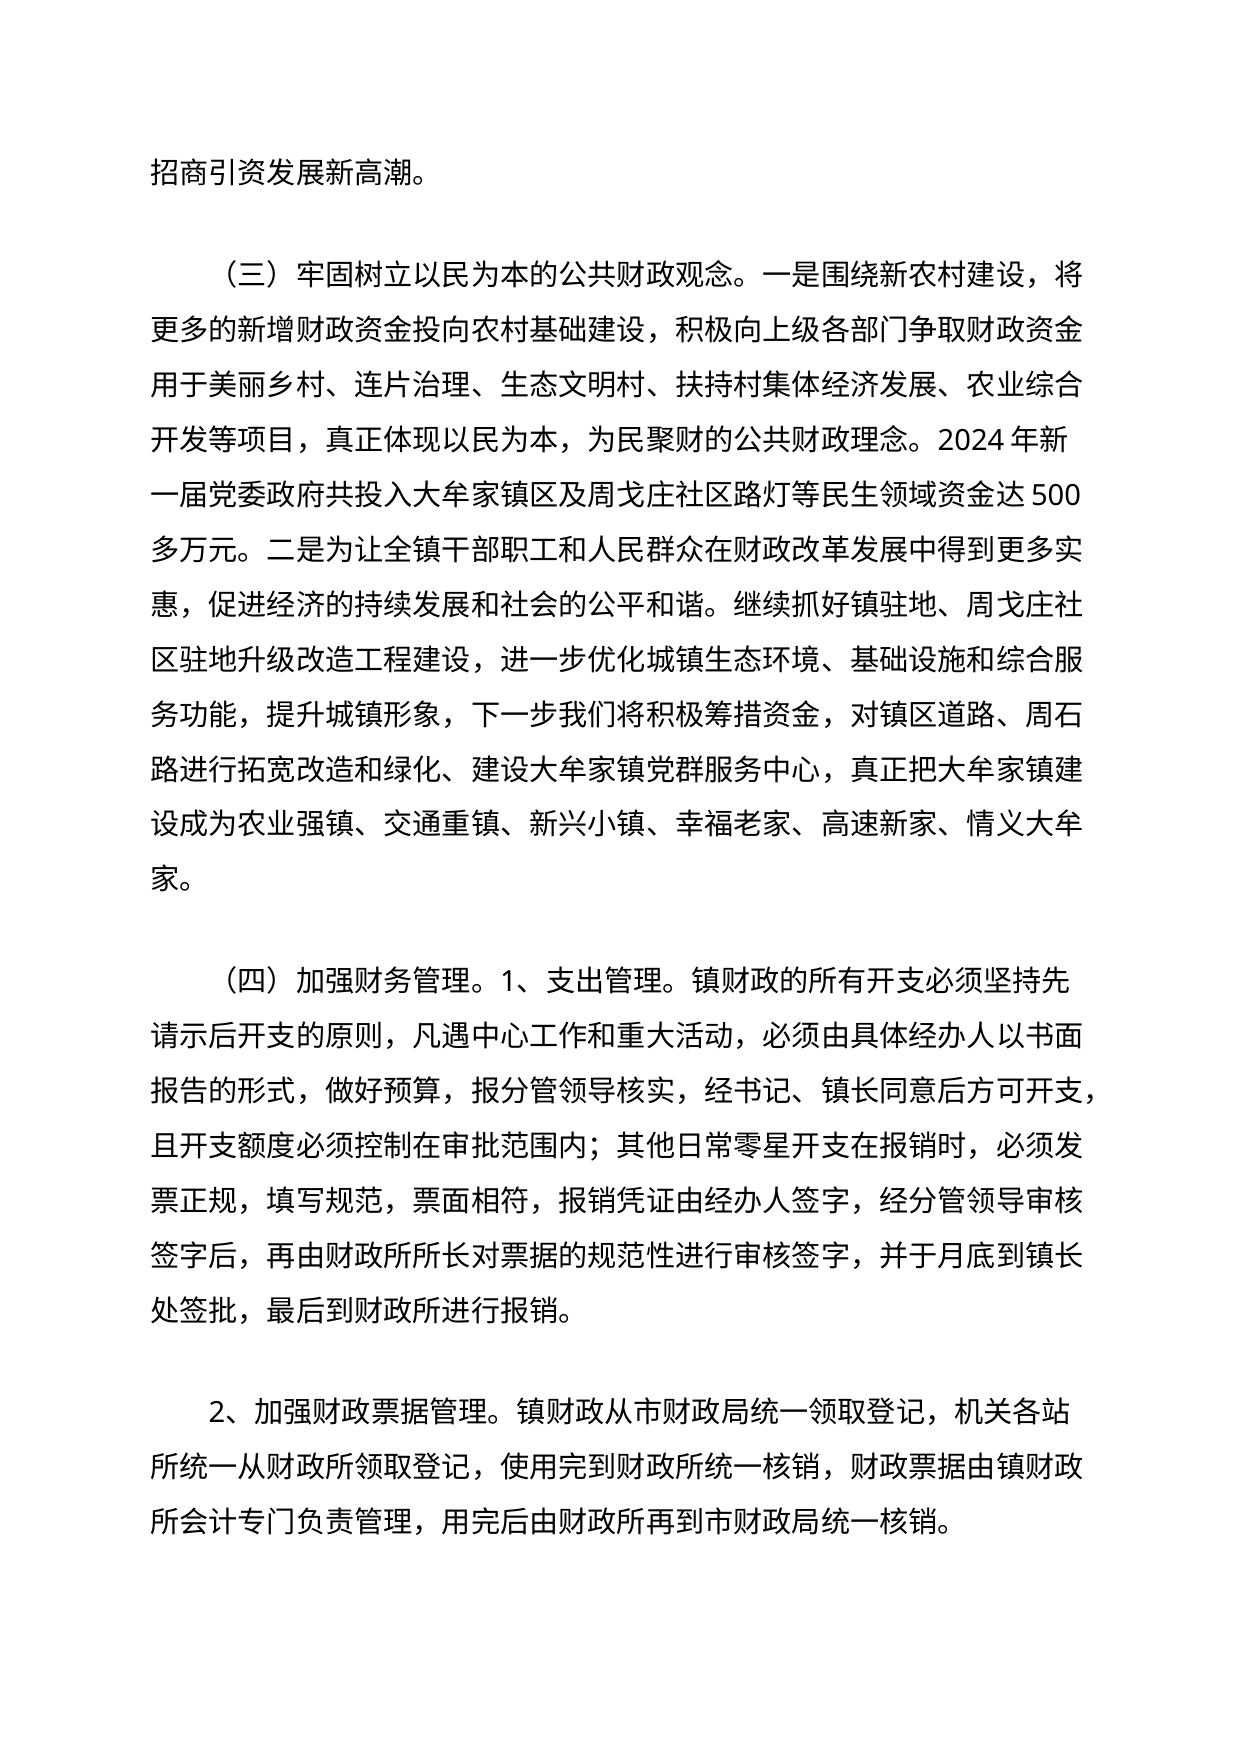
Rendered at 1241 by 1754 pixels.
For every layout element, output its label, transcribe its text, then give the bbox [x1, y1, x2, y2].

text 2、加强财政票据管理。镇财政从市财政局统一领取登记，机关各站所统一从财政所领取登记，使用完到财政所统一核销，财政票据由镇财政所会计专门负责管理，用完后由财政所再到市财政局统一核销。 [150, 1389, 1090, 1541]
text （三）牢固树立以民为本的公共财政观念。一是围绕新农村建设，将更多的新增财政资金投向农村基础建设，积极向上级各部门争取财政资金用于美丽乡村、连片治理、生态文明村、扶持村集体经济发展、农业综合开发等项目，真正体现以民为本，为民聚财的公共财政理念。2024年新一届党委政府共投入大牟家镇区及周戈庄社区路灯等民生领域资金达500多万元。二是为让全镇干部职工和人民群众在财政改革发展中得到更多实惠，促进经济的持续发展和社会的公平和谐。继续抓好镇驻地、周戈庄社区驻地升级改造工程建设，进一步优化城镇生态环境、基础设施和综合服务功能，提升城镇形象，下一步我们将积极筹措资金，对镇区道路、周石路进行拓宽改造和绿化、建设大牟家镇党群服务中心，真正把大牟家镇建设成为农业强镇、交通重镇、新兴小镇、幸福老家、高速新家、情义大牟家。 [150, 252, 1090, 898]
text （四）加强财务管理。1、支出管理。镇财政的所有开支必须坚持先请示后开支的原则，凡遇中心工作和重大活动，必须由具体经办人以书面报告的形式，做好预算，报分管领导核实，经书记、镇长同意后方可开支，且开支额度必须控制在审批范围内；其他日常零星开支在报销时，必须发票正规，填写规范，票面相符，报销凭证由经办人签字，经分管领导审核签字后，再由财政所所长对票据的规范性进行审核签字，并于月底到镇长处签批，最后到财政所进行报销。 [150, 958, 1090, 1329]
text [150, 150, 1090, 192]
